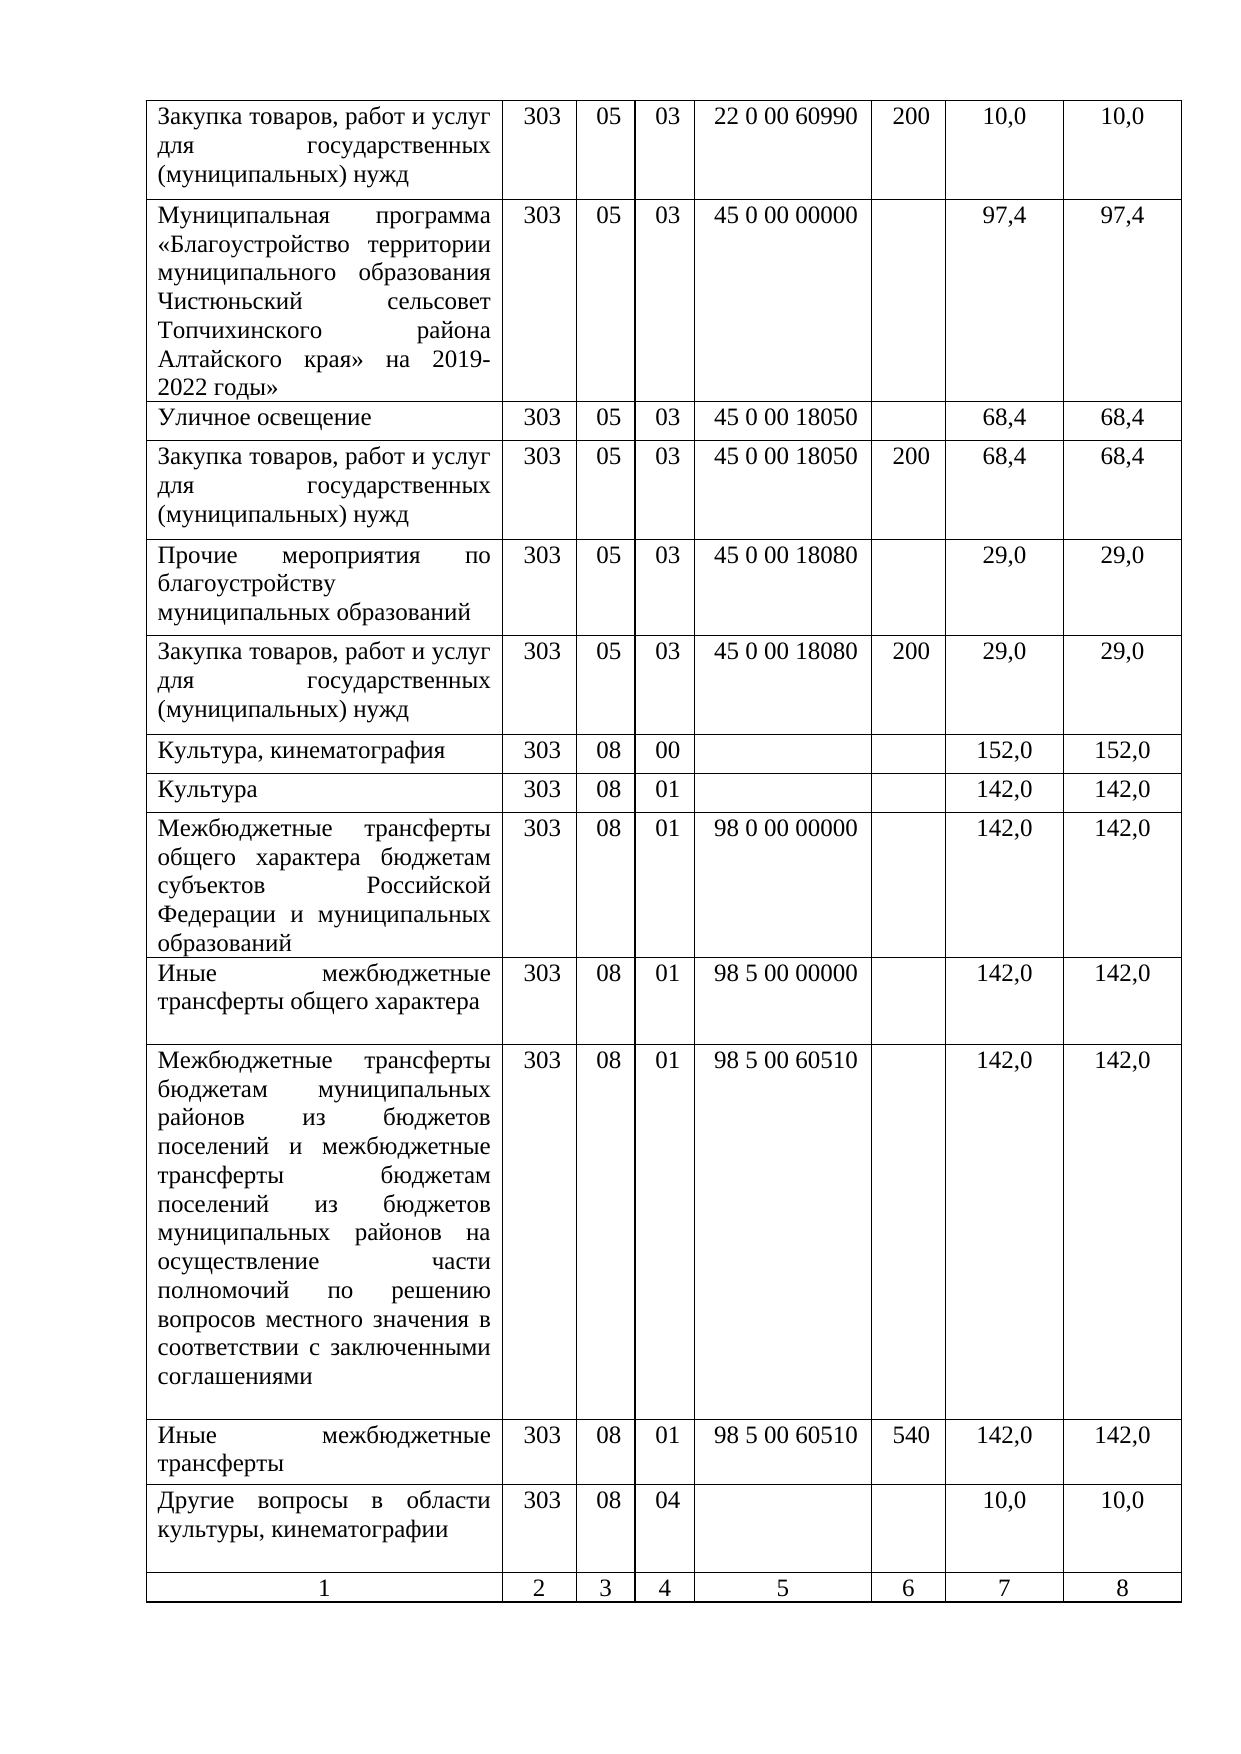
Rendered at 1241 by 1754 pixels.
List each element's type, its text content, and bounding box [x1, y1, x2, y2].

table_cell [872, 813, 945, 957]
table_cell 05 [577, 101, 634, 199]
table_cell 303 [503, 774, 576, 812]
table_cell 10,0 [946, 101, 1063, 199]
table_cell 142,0 [1064, 774, 1181, 812]
table_cell 45 0 00 18080 [695, 540, 871, 635]
table_cell Культура [147, 774, 502, 812]
table_cell 3 [577, 1573, 634, 1601]
table_cell 98 0 00 00000 [695, 813, 871, 957]
table_cell 98 5 00 00000 [695, 958, 871, 1044]
table_cell 1 [147, 1573, 502, 1601]
table_cell [872, 735, 945, 773]
table_cell 45 0 00 00000 [695, 200, 871, 401]
table_cell 05 [577, 636, 634, 734]
table_cell Культура, кинематография [147, 735, 502, 773]
table_cell Прочие мероприятия по благоустройству муниципальных образований [147, 540, 502, 635]
table_cell Другие вопросы в области культуры, кинематографии [147, 1485, 502, 1572]
table_cell 303 [503, 441, 576, 539]
table_cell 05 [577, 540, 634, 635]
table_cell 142,0 [1064, 1420, 1181, 1484]
table_cell 08 [577, 735, 634, 773]
table_cell 540 [872, 1420, 945, 1484]
table_cell 98 5 00 60510 [695, 1420, 871, 1484]
table_cell [872, 958, 945, 1044]
table_cell 303 [503, 540, 576, 635]
table_cell Межбюджетные трансферты бюджетам муниципальных районов из бюджетов поселений и межбюджетные трансферты бюджетам поселений из бюджетов муниципальных районов на осуществление части полномочий по решению вопросов местного значения в соответствии с заключенными соглашениями [147, 1045, 502, 1419]
table_cell 142,0 [946, 1420, 1063, 1484]
table_cell 303 [503, 813, 576, 957]
table_cell 01 [636, 1045, 694, 1419]
table_cell 97,4 [1064, 200, 1181, 401]
table_cell [872, 200, 945, 401]
table_cell 01 [636, 774, 694, 812]
table_cell 22 0 00 60990 [695, 101, 871, 199]
table_cell 01 [636, 1420, 694, 1484]
table_cell Межбюджетные трансферты общего характера бюджетам субъектов Российской Федерации и муниципальных образований [147, 813, 502, 957]
table_cell Уличное освещение [147, 402, 502, 440]
table_cell 68,4 [1064, 441, 1181, 539]
table_cell 6 [872, 1573, 945, 1601]
table_cell 142,0 [1064, 958, 1181, 1044]
table_cell 03 [636, 402, 694, 440]
table_cell 00 [636, 735, 694, 773]
table_cell 303 [503, 1485, 576, 1572]
table_cell 303 [503, 735, 576, 773]
table_cell 200 [872, 101, 945, 199]
table_cell 142,0 [946, 813, 1063, 957]
table_cell 98 5 00 60510 [695, 1045, 871, 1419]
table_cell 97,4 [946, 200, 1063, 401]
table_cell 142,0 [946, 774, 1063, 812]
table_cell 303 [503, 1045, 576, 1419]
table_cell 29,0 [1064, 540, 1181, 635]
table_cell 5 [695, 1573, 871, 1601]
table_cell 05 [577, 441, 634, 539]
table_cell 142,0 [946, 1045, 1063, 1419]
table_cell [872, 1045, 945, 1419]
table_cell 29,0 [946, 540, 1063, 635]
table_cell 142,0 [946, 958, 1063, 1044]
table_cell [695, 774, 871, 812]
table_cell 10,0 [1064, 101, 1181, 199]
table_cell 68,4 [946, 441, 1063, 539]
table_cell 142,0 [1064, 813, 1181, 957]
table_cell 68,4 [946, 402, 1063, 440]
table_cell 10,0 [1064, 1485, 1181, 1572]
table_cell [695, 1485, 871, 1572]
table_cell 303 [503, 200, 576, 401]
table_cell 08 [577, 774, 634, 812]
table_cell Иные межбюджетные трансферты [147, 1420, 502, 1484]
table_cell 08 [577, 813, 634, 957]
table_cell 10,0 [946, 1485, 1063, 1572]
table_cell Муниципальная программа «Благоустройство территории муниципального образования Чистюньский сельсовет Топчихинского района Алтайского края» на 2019-2022 годы» [147, 200, 502, 401]
table_cell 303 [503, 101, 576, 199]
table_cell 45 0 00 18050 [695, 402, 871, 440]
table_cell Закупка товаров, работ и услуг для государственных (муниципальных) нужд [147, 101, 502, 199]
table_cell 03 [636, 200, 694, 401]
table_cell Иные межбюджетные трансферты общего характера [147, 958, 502, 1044]
table_cell [872, 774, 945, 812]
table_cell 4 [636, 1573, 694, 1601]
table_cell 03 [636, 540, 694, 635]
table_cell 45 0 00 18050 [695, 441, 871, 539]
table_cell 05 [577, 200, 634, 401]
table_cell 03 [636, 636, 694, 734]
table_cell 152,0 [1064, 735, 1181, 773]
table_cell 200 [872, 441, 945, 539]
table_cell 01 [636, 958, 694, 1044]
table_cell 303 [503, 1420, 576, 1484]
table_cell 08 [577, 1045, 634, 1419]
table_cell 303 [503, 636, 576, 734]
table_cell [872, 540, 945, 635]
table_cell 29,0 [946, 636, 1063, 734]
table_cell 8 [1064, 1573, 1181, 1601]
table_cell Закупка товаров, работ и услуг для государственных (муниципальных) нужд [147, 441, 502, 539]
table_cell 7 [946, 1573, 1063, 1601]
table_cell 200 [872, 636, 945, 734]
table_cell 152,0 [946, 735, 1063, 773]
table_cell 29,0 [1064, 636, 1181, 734]
table_cell 142,0 [1064, 1045, 1181, 1419]
table_cell 68,4 [1064, 402, 1181, 440]
table_cell 2 [503, 1573, 576, 1601]
table_cell 303 [503, 402, 576, 440]
table_cell 45 0 00 18080 [695, 636, 871, 734]
table_cell 03 [636, 101, 694, 199]
table_cell 04 [636, 1485, 694, 1572]
table_cell [872, 1485, 945, 1572]
table_cell 08 [577, 1485, 634, 1572]
table_cell 01 [636, 813, 694, 957]
table_cell 05 [577, 402, 634, 440]
table_cell Закупка товаров, работ и услуг для государственных (муниципальных) нужд [147, 636, 502, 734]
table_cell 08 [577, 1420, 634, 1484]
table_cell [872, 402, 945, 440]
table_cell 08 [577, 958, 634, 1044]
table_cell 03 [636, 441, 694, 539]
table_cell 303 [503, 958, 576, 1044]
table_cell [695, 735, 871, 773]
